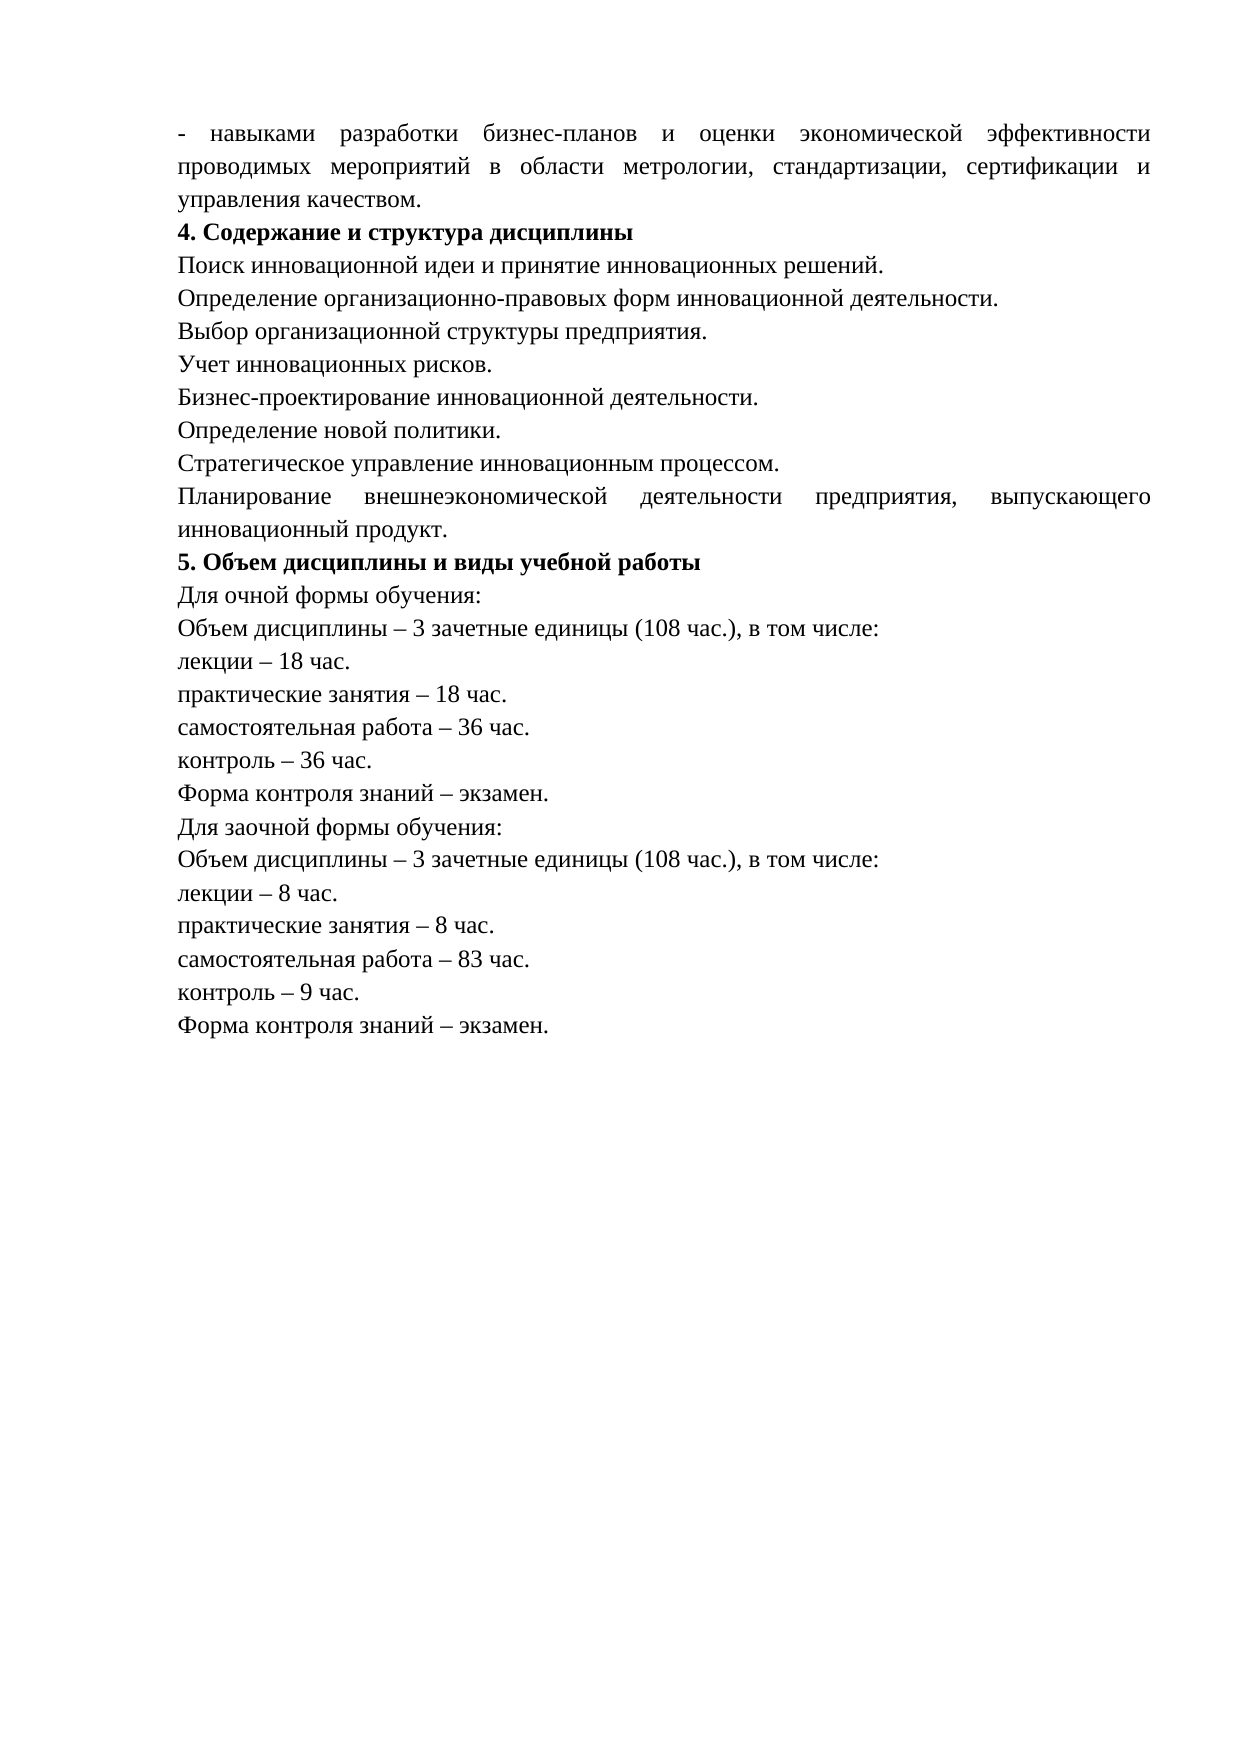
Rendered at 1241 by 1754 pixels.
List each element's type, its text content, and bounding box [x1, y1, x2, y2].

text самостоятельная работа – 36 час. [177, 712, 1152, 741]
text Поиск инновационной идеи и принятие инновационных решений. [177, 250, 1152, 279]
text самостоятельная работа – 83 час. [177, 944, 1152, 972]
text Форма контроля знаний – экзамен. [177, 778, 1152, 807]
text практические занятия – 8 час. [177, 911, 1152, 939]
text Определение новой политики. [177, 415, 1152, 444]
text Бизнес-проектирование инновационной деятельности. [177, 382, 1152, 411]
text Стратегическое управление инновационным процессом. [177, 448, 1152, 477]
text Выбор организационной структуры предприятия. [177, 316, 1152, 345]
text 5. Объем дисциплины и виды учебной работы [177, 547, 1152, 576]
text Объем дисциплины – 3 зачетные единицы (108 час.), в том числе: [177, 613, 1152, 642]
text Для заочной формы обучения: [177, 812, 1152, 840]
text - навыками разработки бизнес-планов и оценки экономической эффективности проводимых мероприятий в области метрологии, стандартизации, сертификации и управления качеством. [177, 118, 1152, 213]
text Для очной формы обучения: [177, 580, 1152, 609]
text 4. Содержание и структура дисциплины [177, 217, 1152, 246]
text Форма контроля знаний – экзамен. [177, 1010, 1152, 1038]
text лекции – 18 час. [177, 646, 1152, 675]
text Учет инновационных рисков. [177, 349, 1152, 378]
text Планирование внешнеэкономической деятельности предприятия, выпускающего инновационный продукт. [177, 481, 1152, 543]
text Объем дисциплины – 3 зачетные единицы (108 час.), в том числе: [177, 844, 1152, 873]
text практические занятия – 18 час. [177, 679, 1152, 708]
text Определение организационно-правовых форм инновационной деятельности. [177, 283, 1152, 312]
text контроль – 9 час. [177, 977, 1152, 1005]
text контроль – 36 час. [177, 746, 1152, 774]
text лекции – 8 час. [177, 878, 1152, 906]
